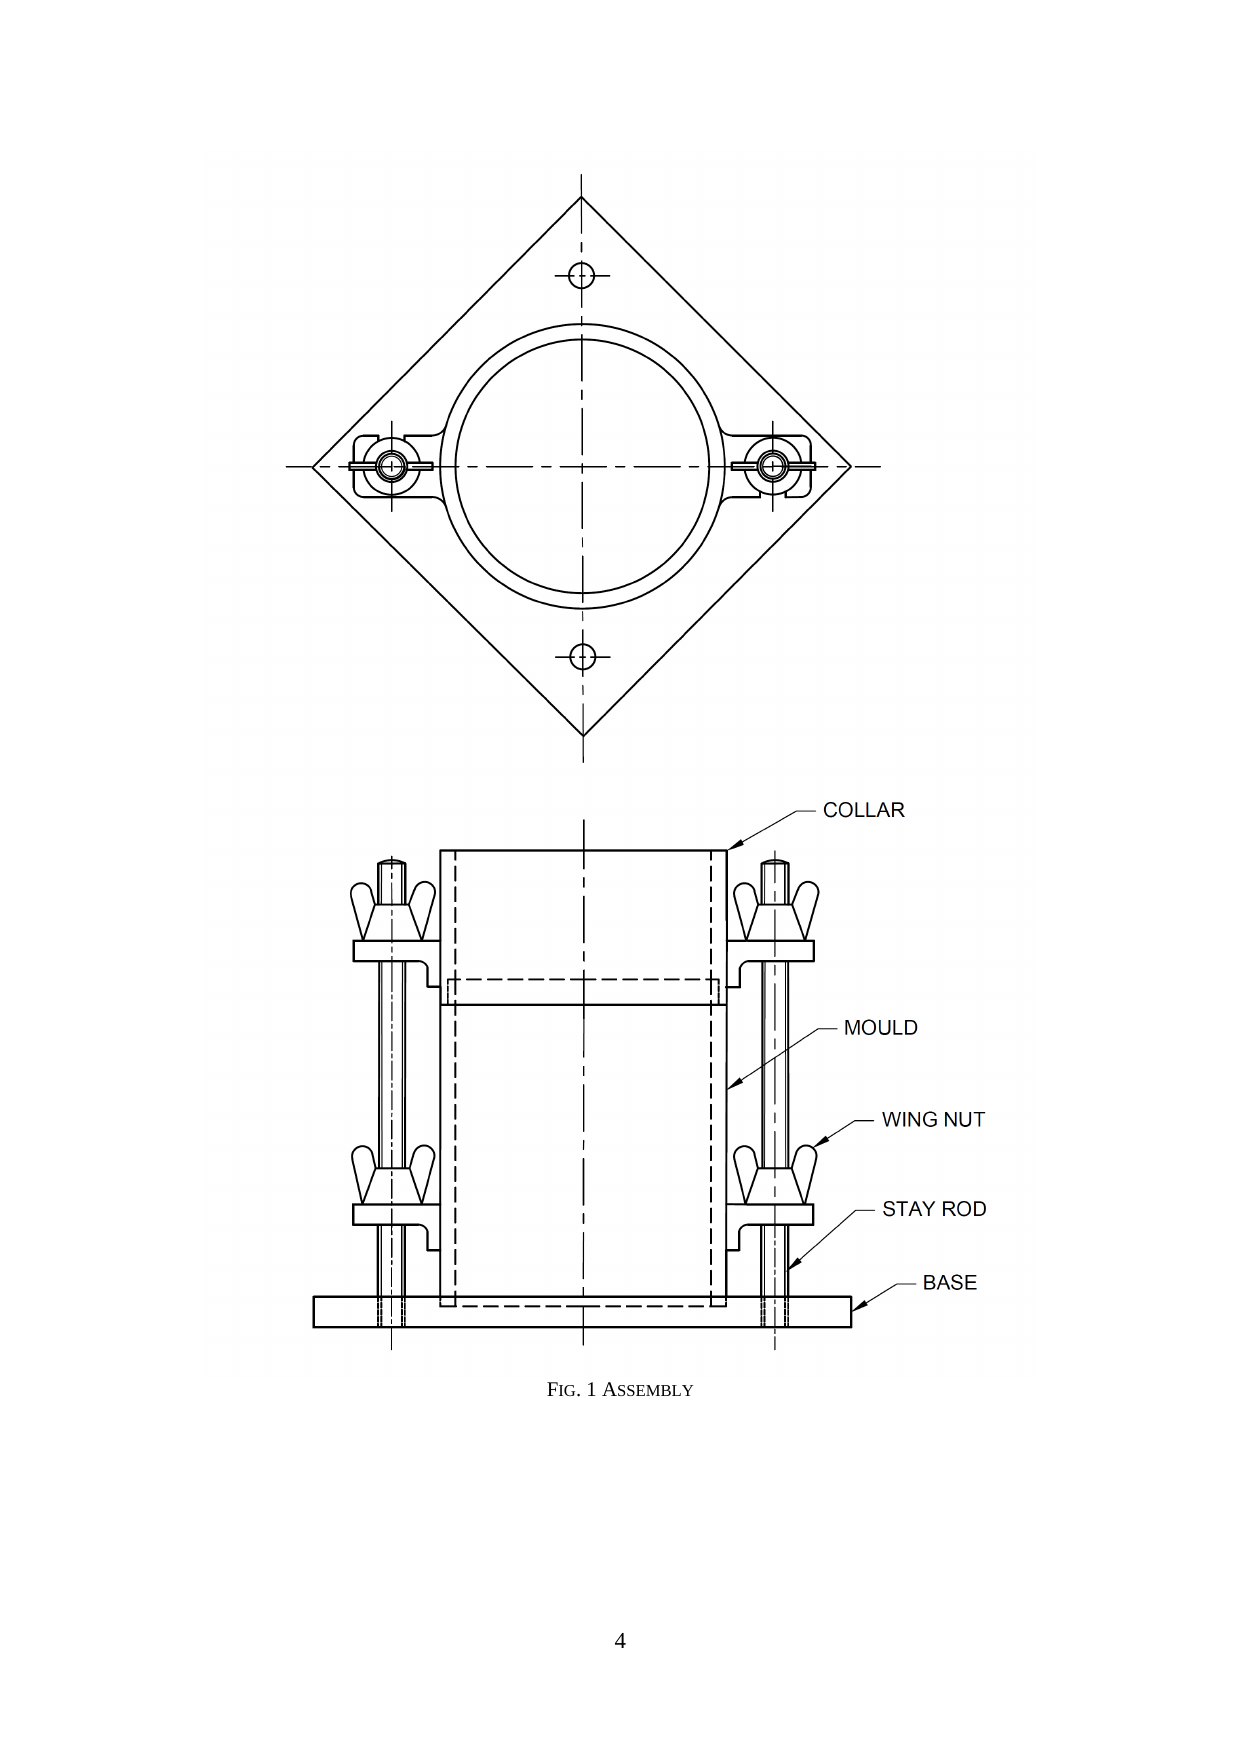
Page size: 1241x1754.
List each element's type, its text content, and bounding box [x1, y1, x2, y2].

text Fig. 1 Assembly [150, 1377, 1090, 1401]
